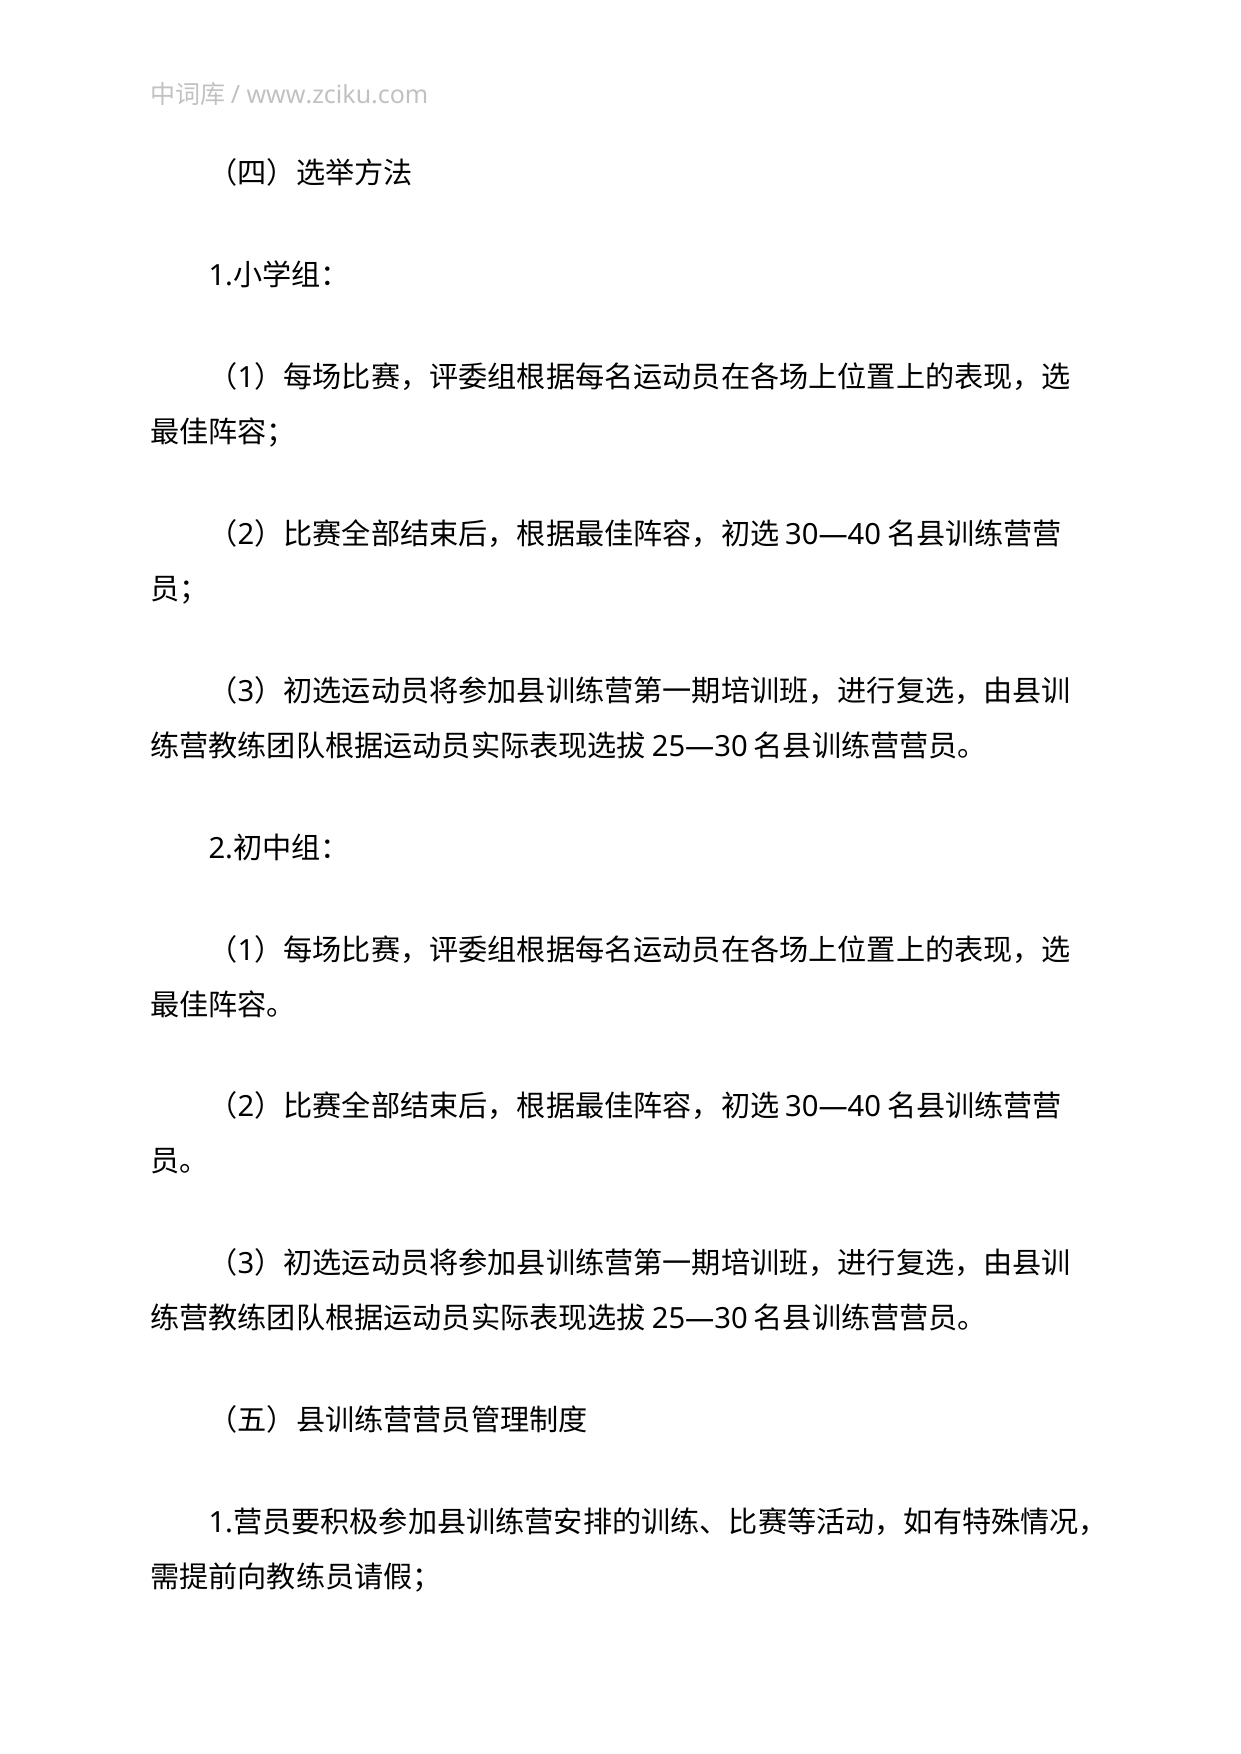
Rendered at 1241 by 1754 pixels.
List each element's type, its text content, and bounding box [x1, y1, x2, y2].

text 1.营员要积极参加县训练营安排的训练、比赛等活动，如有特殊情况，需提前向教练员请假； [150, 1498, 1090, 1596]
text （3）初选运动员将参加县训练营第一期培训班，进行复选，由县训练营教练团队根据运动员实际表现选拔25—30名县训练营营员。 [150, 667, 1090, 765]
text （2）比赛全部结束后，根据最佳阵容，初选30—40名县训练营营员。 [150, 1083, 1090, 1180]
text 1.小学组： [150, 252, 1090, 294]
text 2.初中组： [150, 824, 1090, 867]
text （2）比赛全部结束后，根据最佳阵容，初选30—40名县训练营营员； [150, 511, 1090, 608]
text （1）每场比赛，评委组根据每名运动员在各场上位置上的表现，选最佳阵容。 [150, 926, 1090, 1023]
text （四）选举方法 [150, 150, 1090, 192]
text （1）每场比赛，评委组根据每名运动员在各场上位置上的表现，选最佳阵容； [150, 354, 1090, 451]
text （五）县训练营营员管理制度 [150, 1397, 1090, 1439]
text （3）初选运动员将参加县训练营第一期培训班，进行复选，由县训练营教练团队根据运动员实际表现选拔25—30名县训练营营员。 [150, 1240, 1090, 1337]
